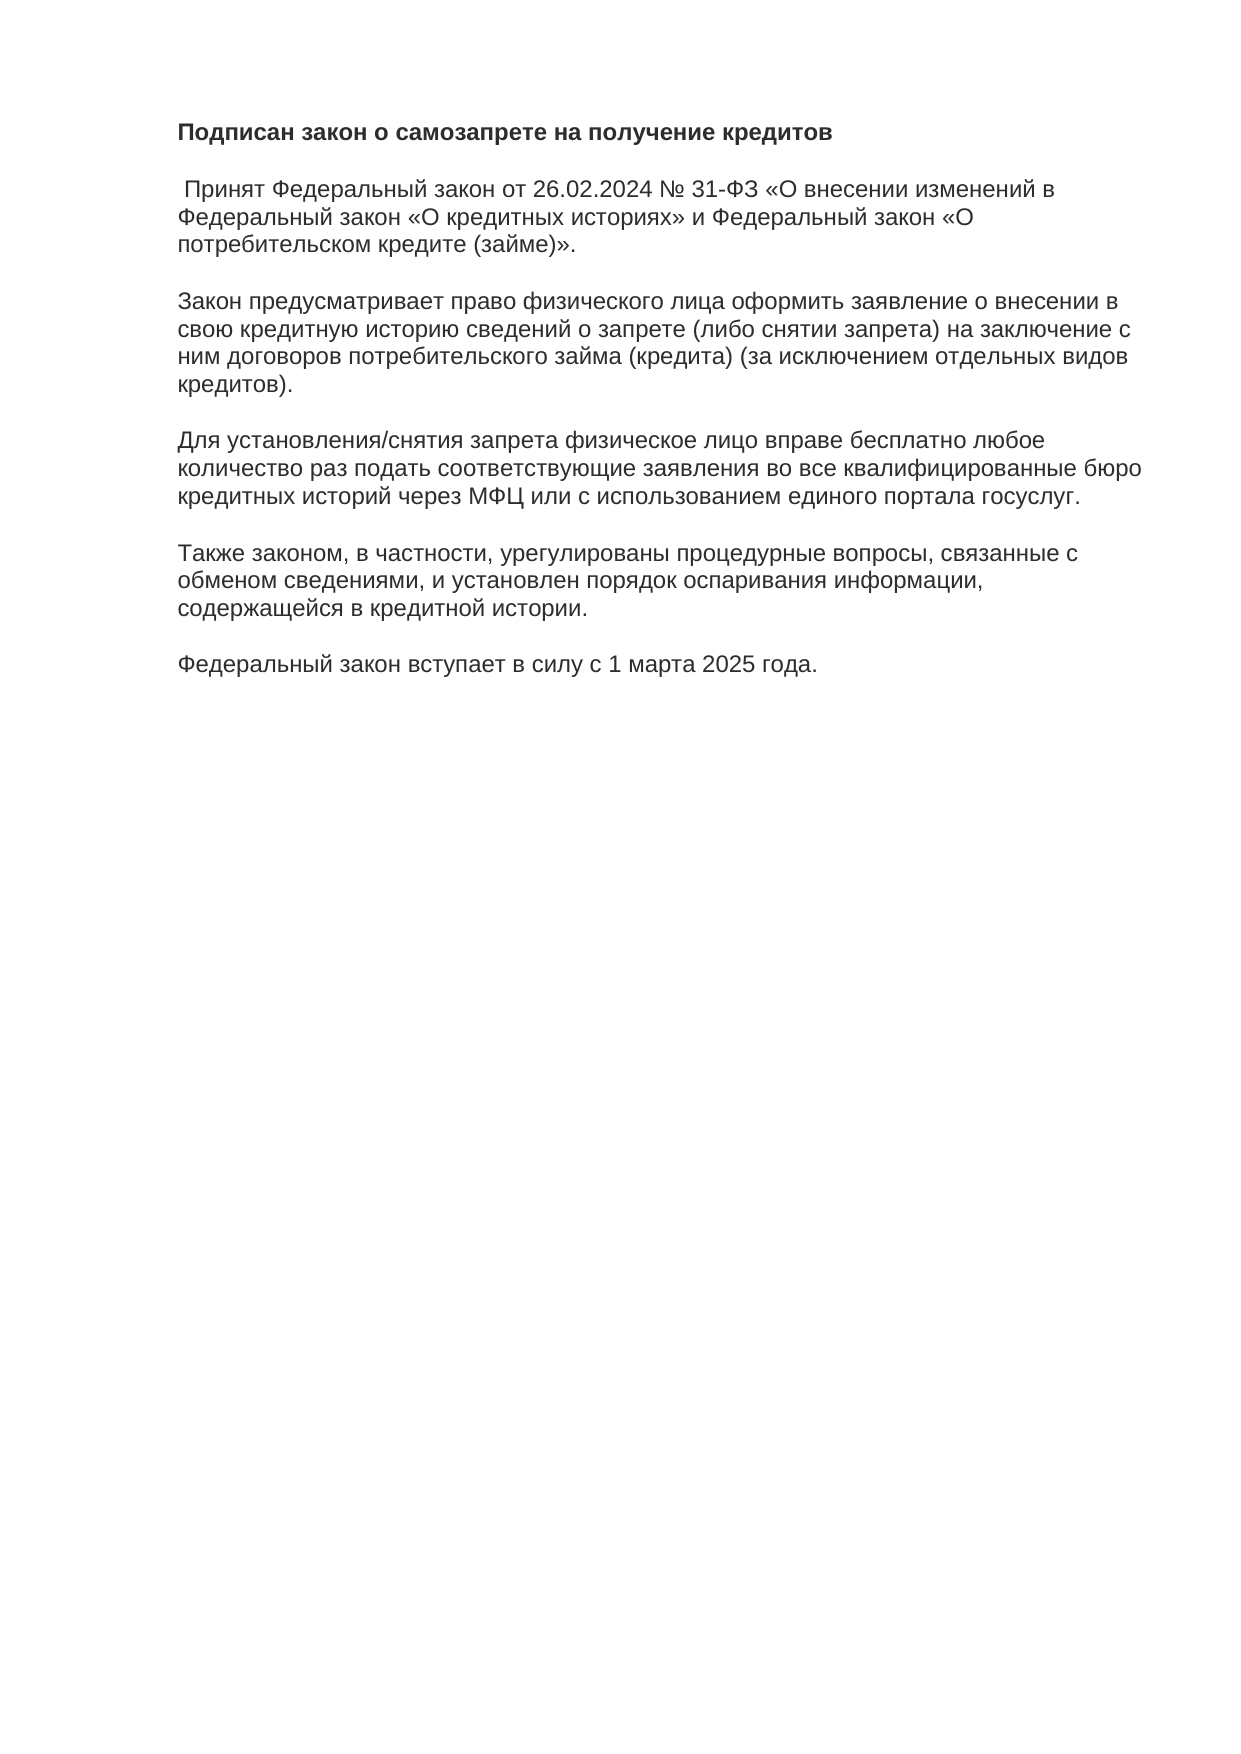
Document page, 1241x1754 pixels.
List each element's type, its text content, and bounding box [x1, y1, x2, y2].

text Также законом, в частности, урегулированы процедурные вопросы, связанные с обменом сведениями, и установлен порядок оспаривания информации, содержащейся в кредитной истории. [177, 538, 1152, 621]
text Закон предусматривает право физического лица оформить заявление о внесении в свою кредитную историю сведений о запрете (либо снятии запрета) на заключение с ним договоров потребительского займа (кредита) (за исключением отдельных видов кредитов). [177, 287, 1152, 397]
text Принят Федеральный закон от 26.02.2024 № 31-ФЗ «О внесении изменений в Федеральный закон «О кредитных историях» и Федеральный закон «О потребительском кредите (займе)». [177, 175, 1152, 258]
text Подписан закон о самозапрете на получение кредитов [177, 118, 1152, 146]
text Для установления/снятия запрета физическое лицо вправе бесплатно любое количество раз подать соответствующие заявления во все квалифицированные бюро кредитных историй через МФЦ или с использованием единого портала госуслуг. [177, 426, 1152, 509]
text Федеральный закон вступает в силу с 1 марта 2025 года. [177, 650, 1152, 678]
